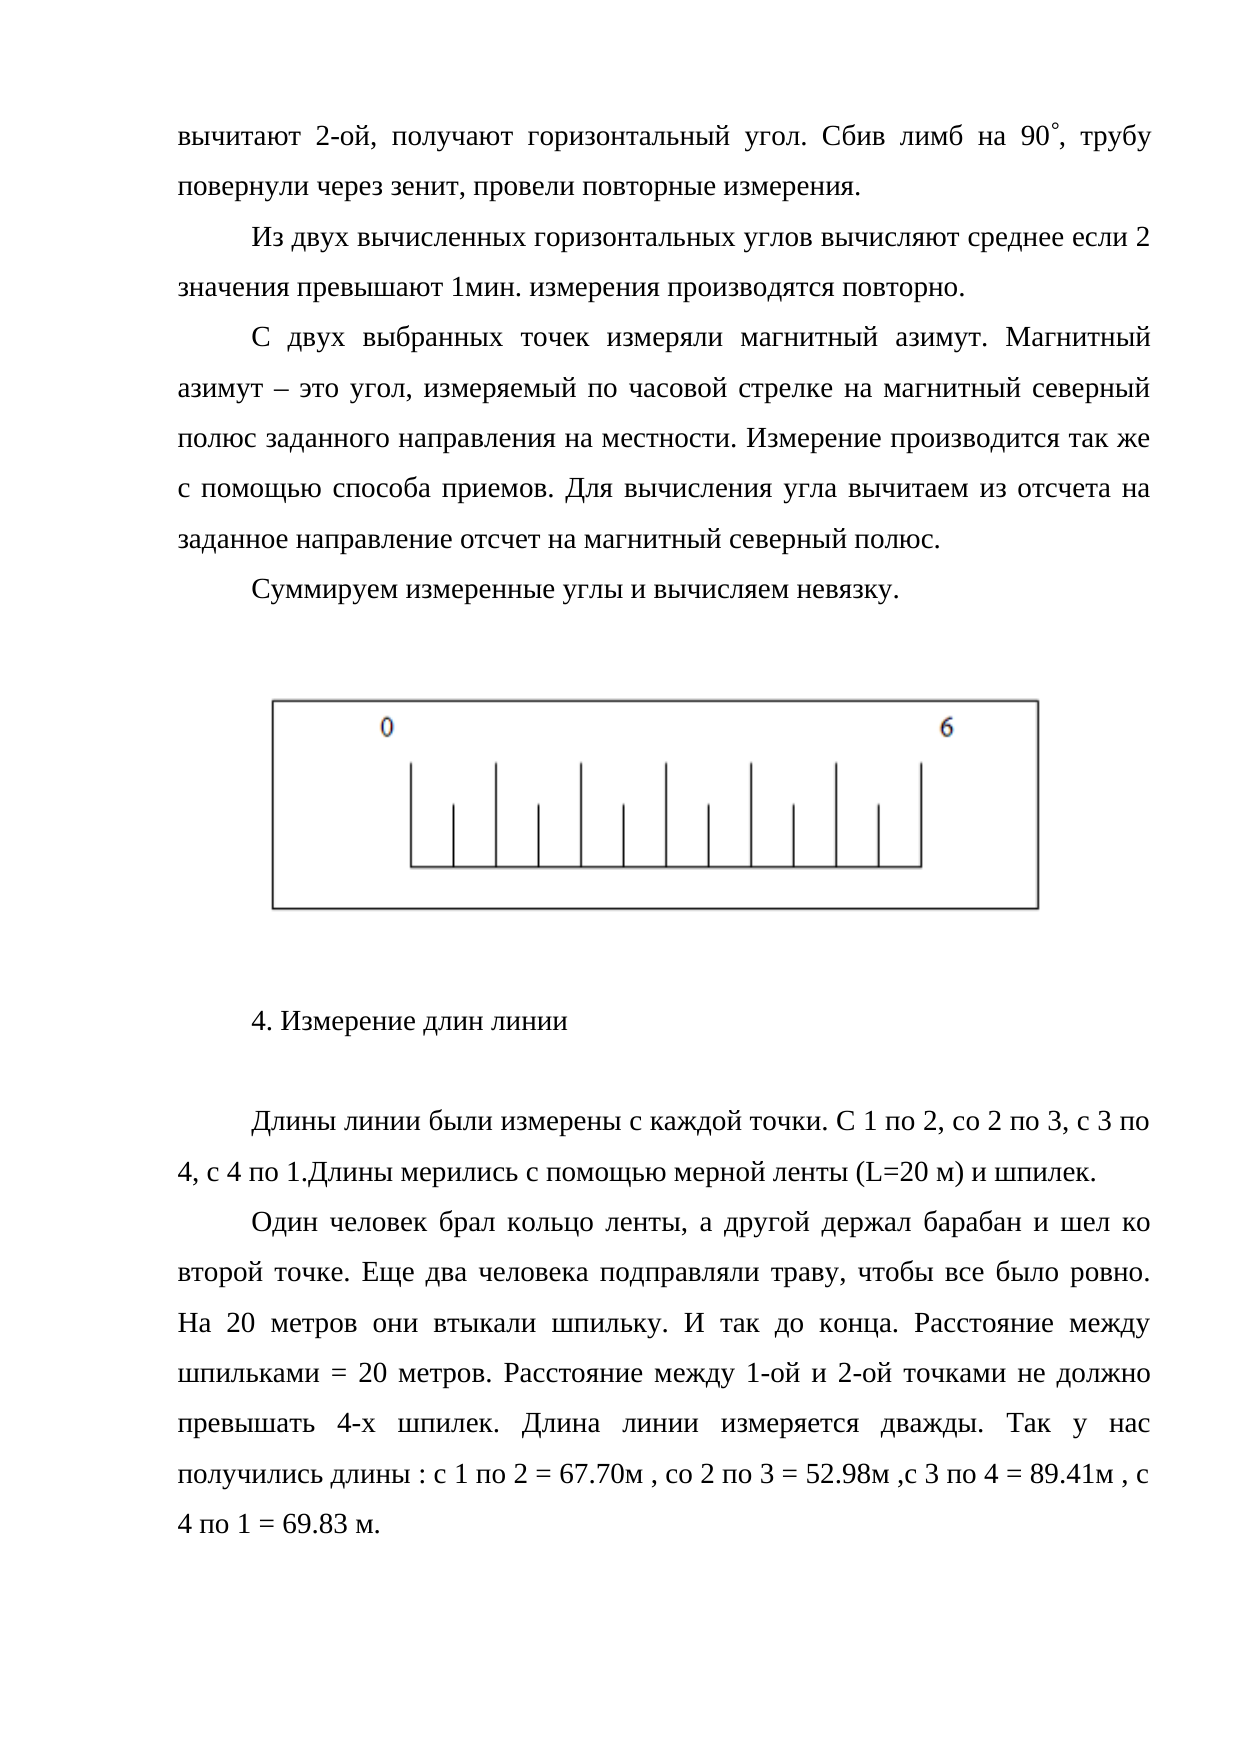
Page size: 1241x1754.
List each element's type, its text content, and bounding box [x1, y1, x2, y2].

text С двух выбранных точек измеряли магнитный азимут. Магнитный азимут – это угол, измеряемый по часовой стрелке на магнитный северный полюс заданного направления на местности. Измерение производится так же с помощью способа приемов. Для вычисления угла вычитаем из отсчета на заданное направление отсчет на магнитный северный полюс. [177, 319, 1152, 554]
picture [251, 671, 1059, 936]
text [177, 118, 1152, 202]
text Длины линии были измерены с каждой точки. С 1 по 2, со 2 по 3, с 3 по 4, с 4 по 1.Длины мерились с помощью мерной ленты (L=20 м) и шпилек. [177, 1103, 1152, 1187]
text Суммируем измеренные углы и вычисляем невязку. [177, 571, 1152, 604]
text Из двух вычисленных горизонтальных углов вычисляют среднее если 2 значения превышают 1мин. измерения производятся повторно. [177, 219, 1152, 303]
text 4. Измерение длин линии [177, 1003, 1152, 1036]
text Один человек брал кольцо ленты, а другой держал барабан и шел ко второй точке. Еще два человека подправляли траву, чтобы все было ровно. На они втыкали шпильку. И так до конца. Расстояние между шпильками = . Расстояние между 1-ой и 2-ой точками не должно превышать 4-х шпилек. Длина линии измеряется дважды. Так у нас получились длины : с 1 по 2 = 67.70м , со 2 по 3 = 52.98м ,с 3 по 4 = 89.41м , с 4 по 1 = . [177, 1204, 1152, 1539]
